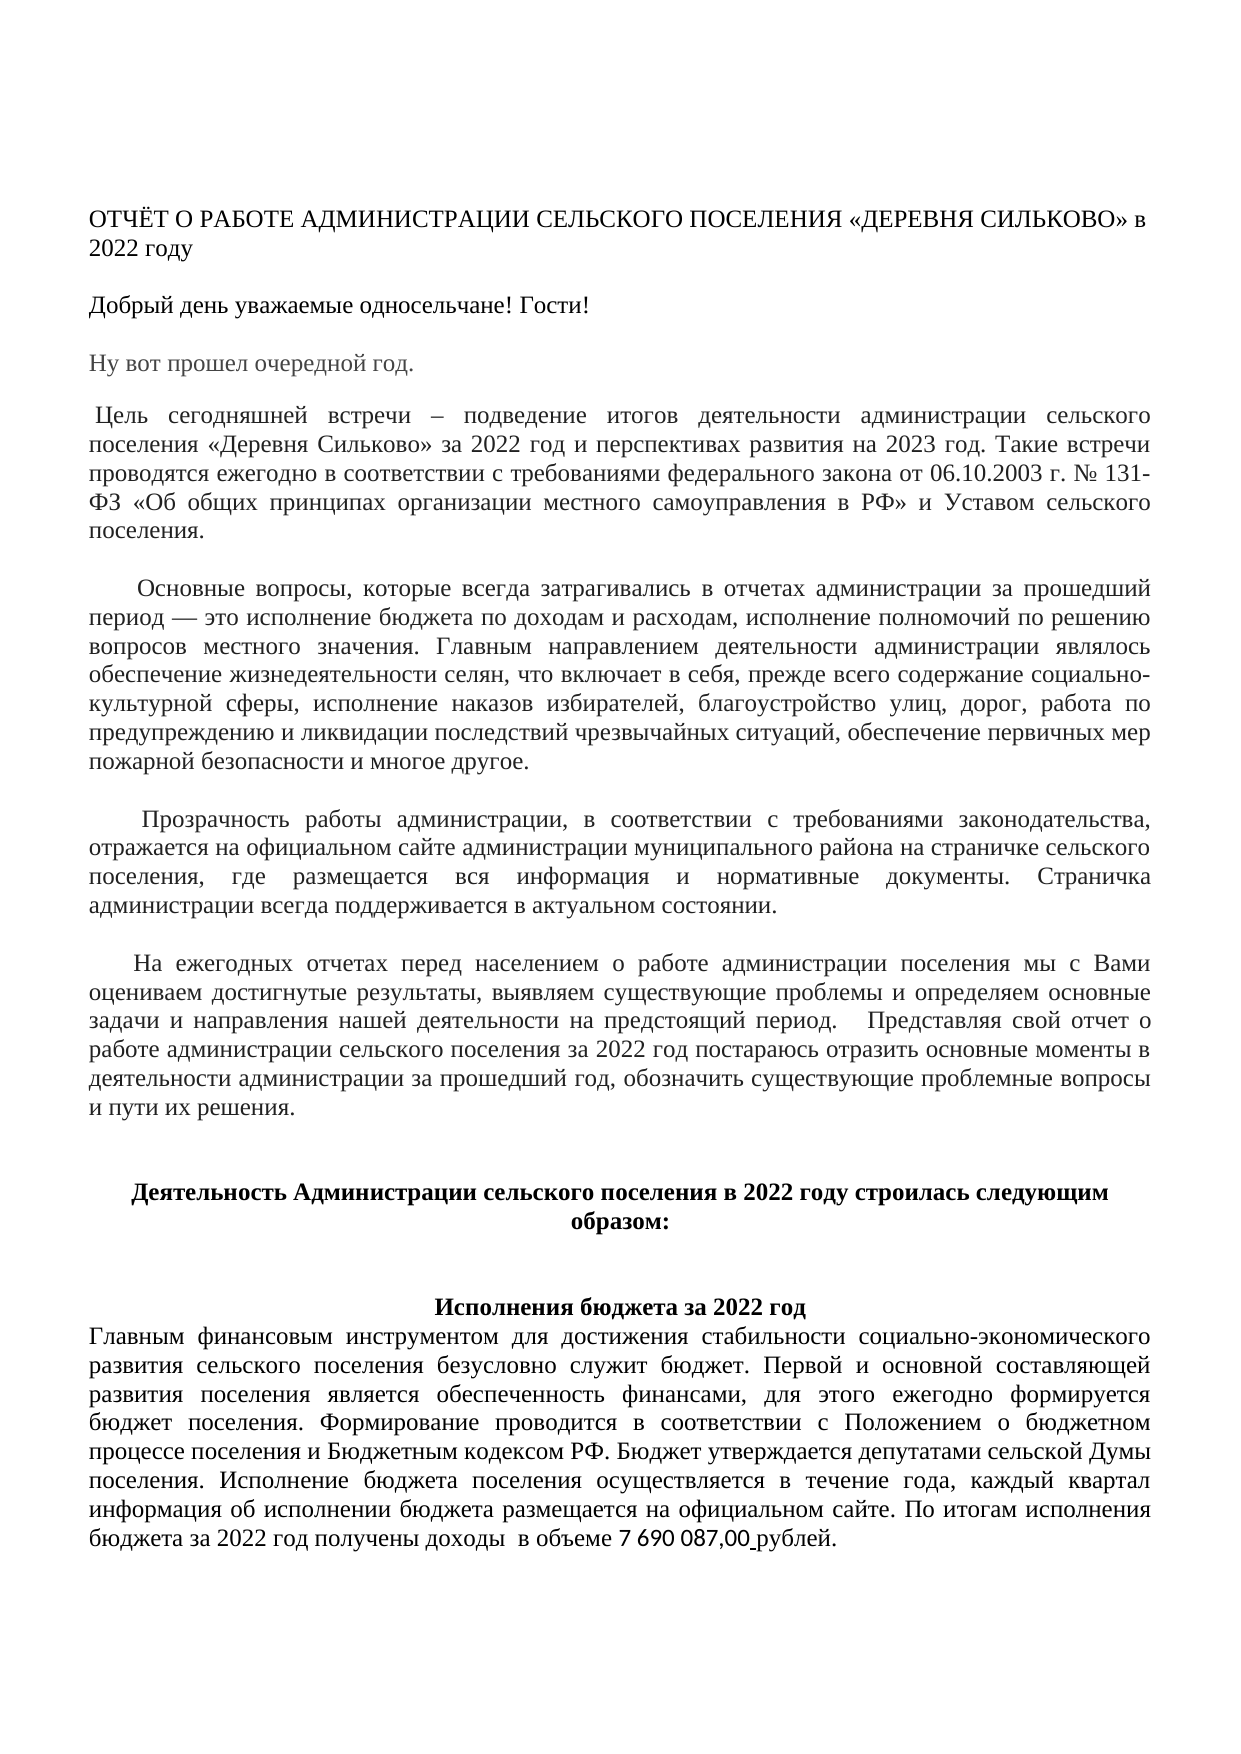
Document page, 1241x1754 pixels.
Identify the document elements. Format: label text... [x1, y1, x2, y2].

text Исполнения бюджета за 2022 год [89, 1292, 1152, 1321]
text Основные вопросы, которые всегда затрагивались в отчетах администрации за прошедший период — это исполнение бюджета по доходам и расходам, исполнение полномочий по решению вопросов местного значения. Главным направлением деятельности администрации являлось обеспечение жизнедеятельности селян, что включает в себя, прежде всего содержание социально-культурной сферы, исполнение наказов избирателей, благоустройство улиц, дорог, работа по предупреждению и ликвидации последствий чрезвычайных ситуаций, обеспечение первичных мер пожарной безопасности и многое другое. [89, 573, 1152, 774]
text Цель сегодняшней встречи – подведение итогов деятельности администрации сельского поселения «Деревня Сильково» за 2022 год и перспективах развития на 2023 год. Такие встречи проводятся ежегодно в соответствии с требованиями федерального закона от 06.10.2003 г. № 131-ФЗ «Об общих принципах организации местного самоуправления в РФ» и Уставом сельского поселения. [89, 400, 1152, 544]
text На ежегодных отчетах перед населением о работе администрации поселения мы с Вами оцениваем достигнутые результаты, выявляем существующие проблемы и определяем основные задачи и направления нашей деятельности на предстоящий период. Представляя свой отчет о работе администрации сельского поселения за 2022 год постараюсь отразить основные моменты в деятельности администрации за прошедший год, обозначить существующие проблемные вопросы и пути их решения. [89, 948, 1152, 1120]
text Деятельность Администрации сельского поселения в 2022 году строилась следующим образом: [89, 1177, 1152, 1235]
text Главным финансовым инструментом для достижения стабильности социально-экономического развития сельского поселения безусловно служит бюджет. Первой и основной составляющей развития поселения является обеспеченность финансами, для этого ежегодно формируется бюджет поселения. Формирование проводится в соответствии с Положением о бюджетном процессе поселения и Бюджетным кодексом РФ. Бюджет утверждается депутатами сельской Думы поселения. Исполнение бюджета поселения осуществляется в течение года, каждый квартал информация об исполнении бюджета размещается на официальном сайте. По итогам исполнения бюджета за 2022 год получены доходы в объеме 7 690 087,00 рублей. [89, 1321, 1152, 1553]
text ОТЧЁТ О РАБОТЕ АДМИНИСТРАЦИИ СЕЛЬСКОГО ПОСЕЛЕНИЯ «ДЕРЕВНЯ СИЛЬКОВО» в 2022 году [89, 204, 1152, 262]
text Прозрачность работы администрации, в соответствии с требованиями законодательства, отражается на официальном сайте администрации муниципального района на страничке сельского поселения, где размещается вся информация и нормативные документы. Страничка администрации всегда поддерживается в актуальном состоянии. [89, 804, 1152, 919]
text Ну вот прошел очередной год. [89, 348, 1152, 377]
text Добрый день уважаемые односельчане! Гости! [89, 291, 1152, 319]
